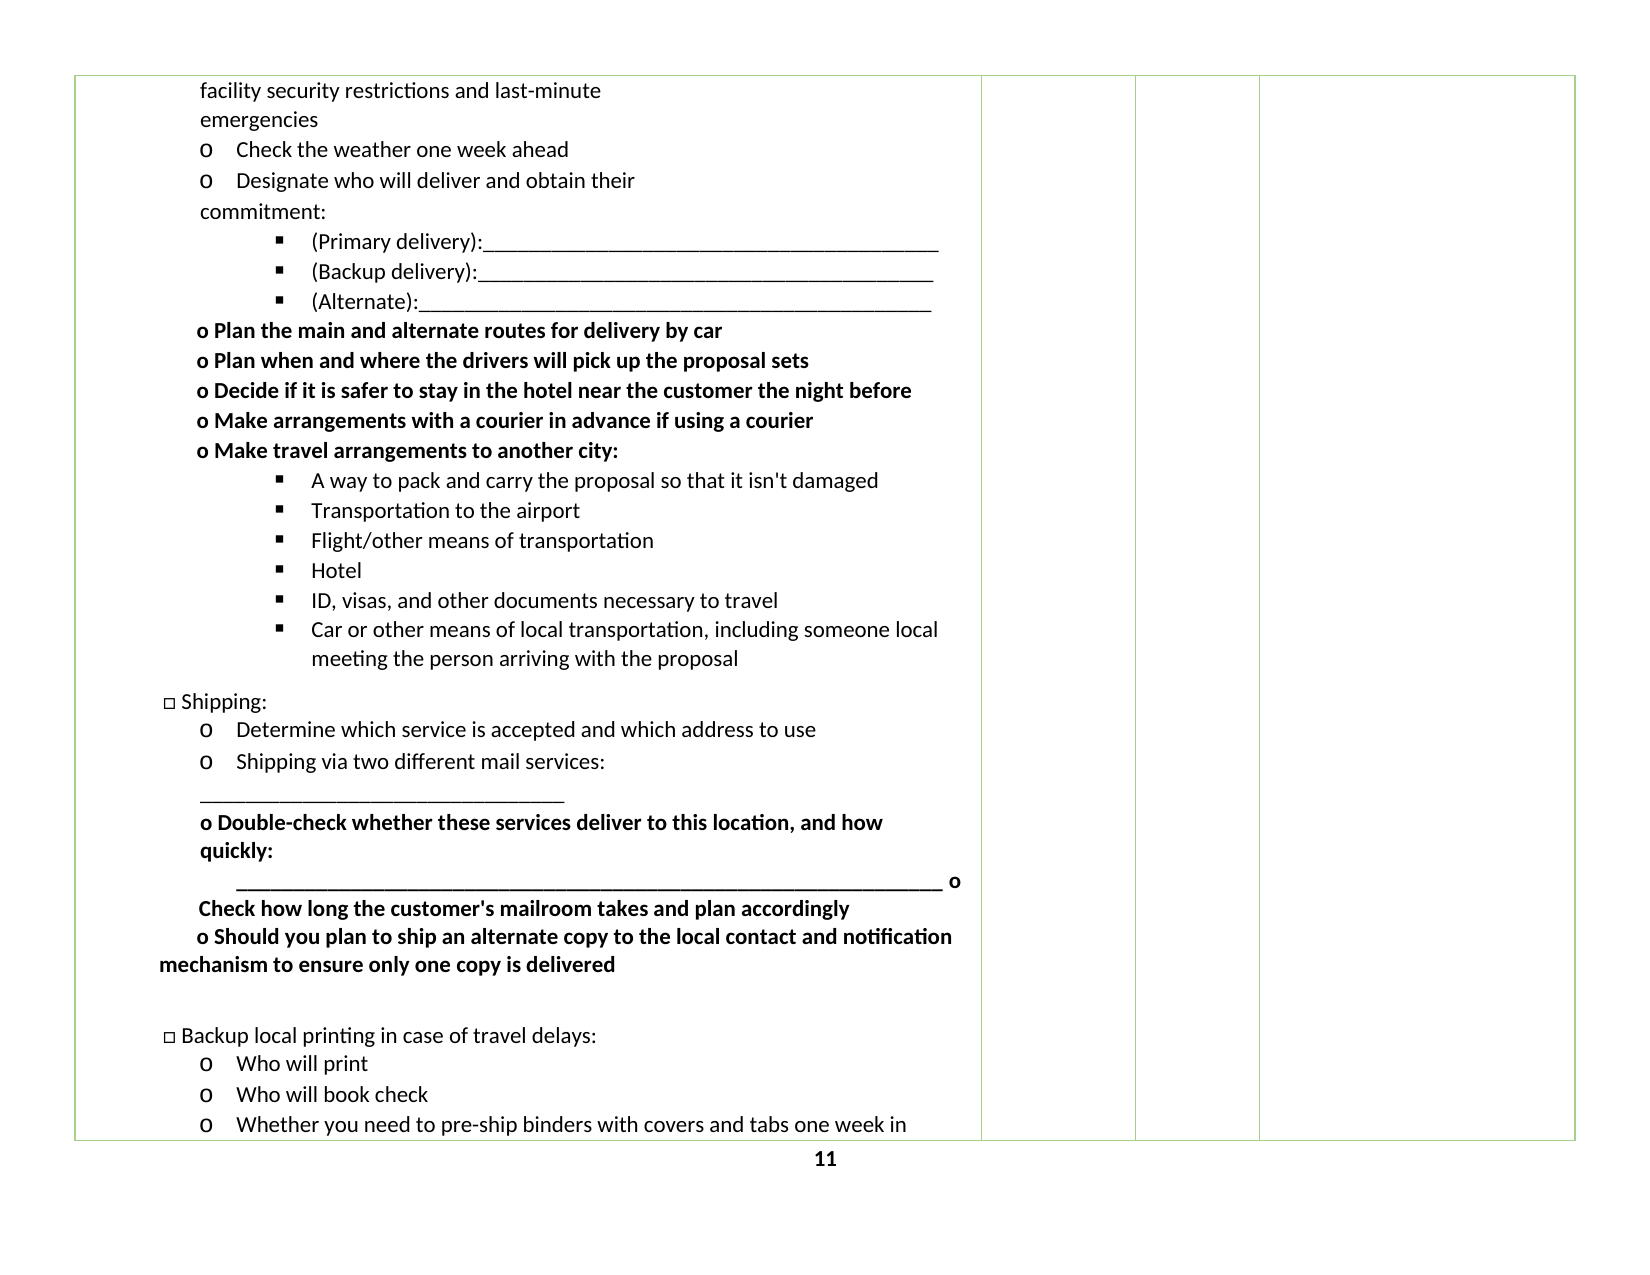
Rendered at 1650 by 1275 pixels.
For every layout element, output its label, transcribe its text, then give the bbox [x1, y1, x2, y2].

table_cell [982, 76, 1135, 1140]
table_cell □ [1136, 76, 1259, 1140]
table_cell [1260, 76, 1574, 1140]
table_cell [76, 76, 981, 1140]
